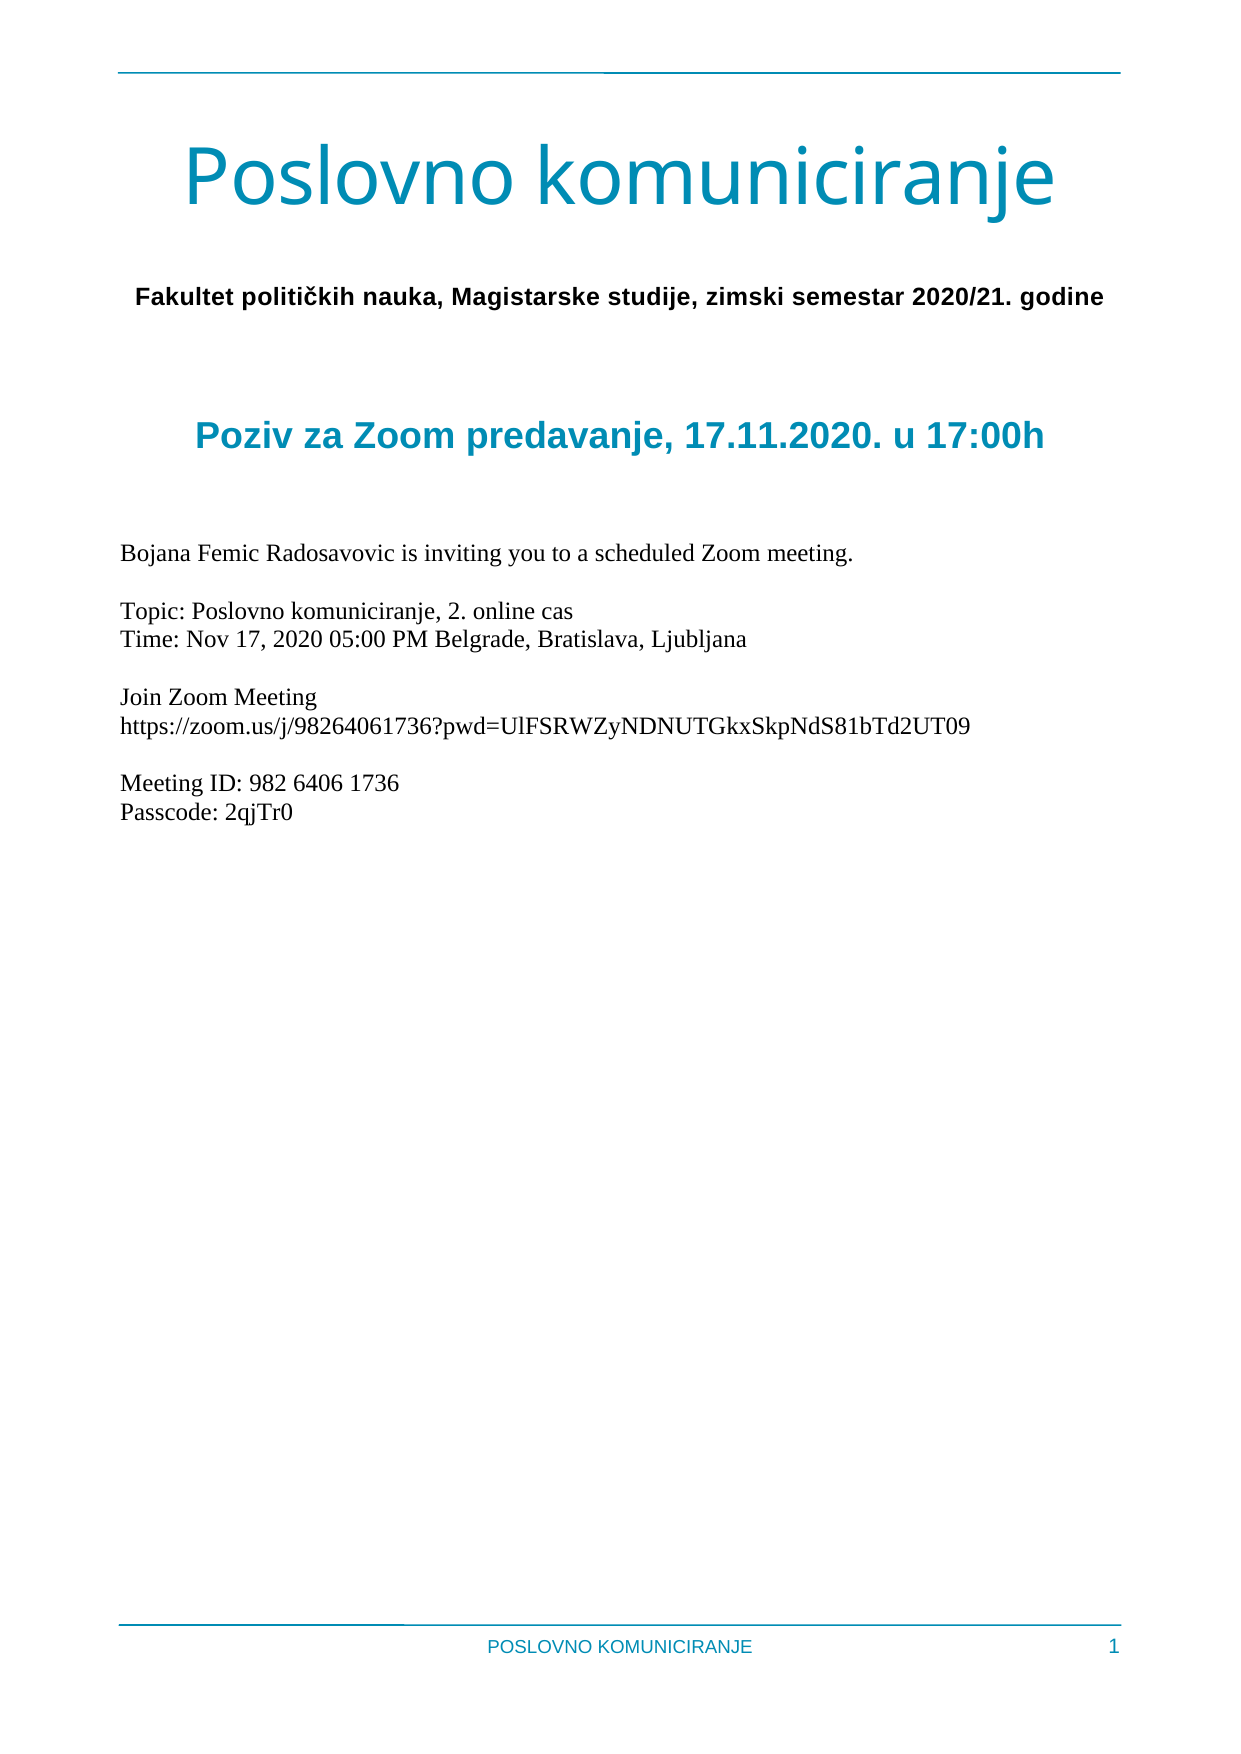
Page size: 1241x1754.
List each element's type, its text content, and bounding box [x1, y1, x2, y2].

title Poslovno komuniciranje [120, 135, 1120, 222]
text https://zoom.us/j/98264061736?pwd=UlFSRWZyNDNUTGkxSkpNdS81bTd2UT09 [120, 711, 1120, 739]
text Passcode: 2qjTr0 [120, 797, 1120, 826]
subtitle Fakultet političkih nauka, Magistarske studije, zimski semestar 2020/21. godine [120, 282, 1120, 310]
subtitle Poziv za Zoom predavanje, 17.11.2020. u 17:00h [120, 413, 1120, 457]
text Join Zoom Meeting [120, 682, 1120, 711]
text Meeting ID: 982 6406 1736 [120, 768, 1120, 797]
text Time: Nov 17, 2020 05:00 PM Belgrade, Bratislava, Ljubljana [120, 624, 1120, 653]
text Bojana Femic Radosavovic is inviting you to a scheduled Zoom meeting. [120, 538, 1120, 567]
text Topic: Poslovno komuniciranje, 2. online cas [120, 596, 1120, 624]
